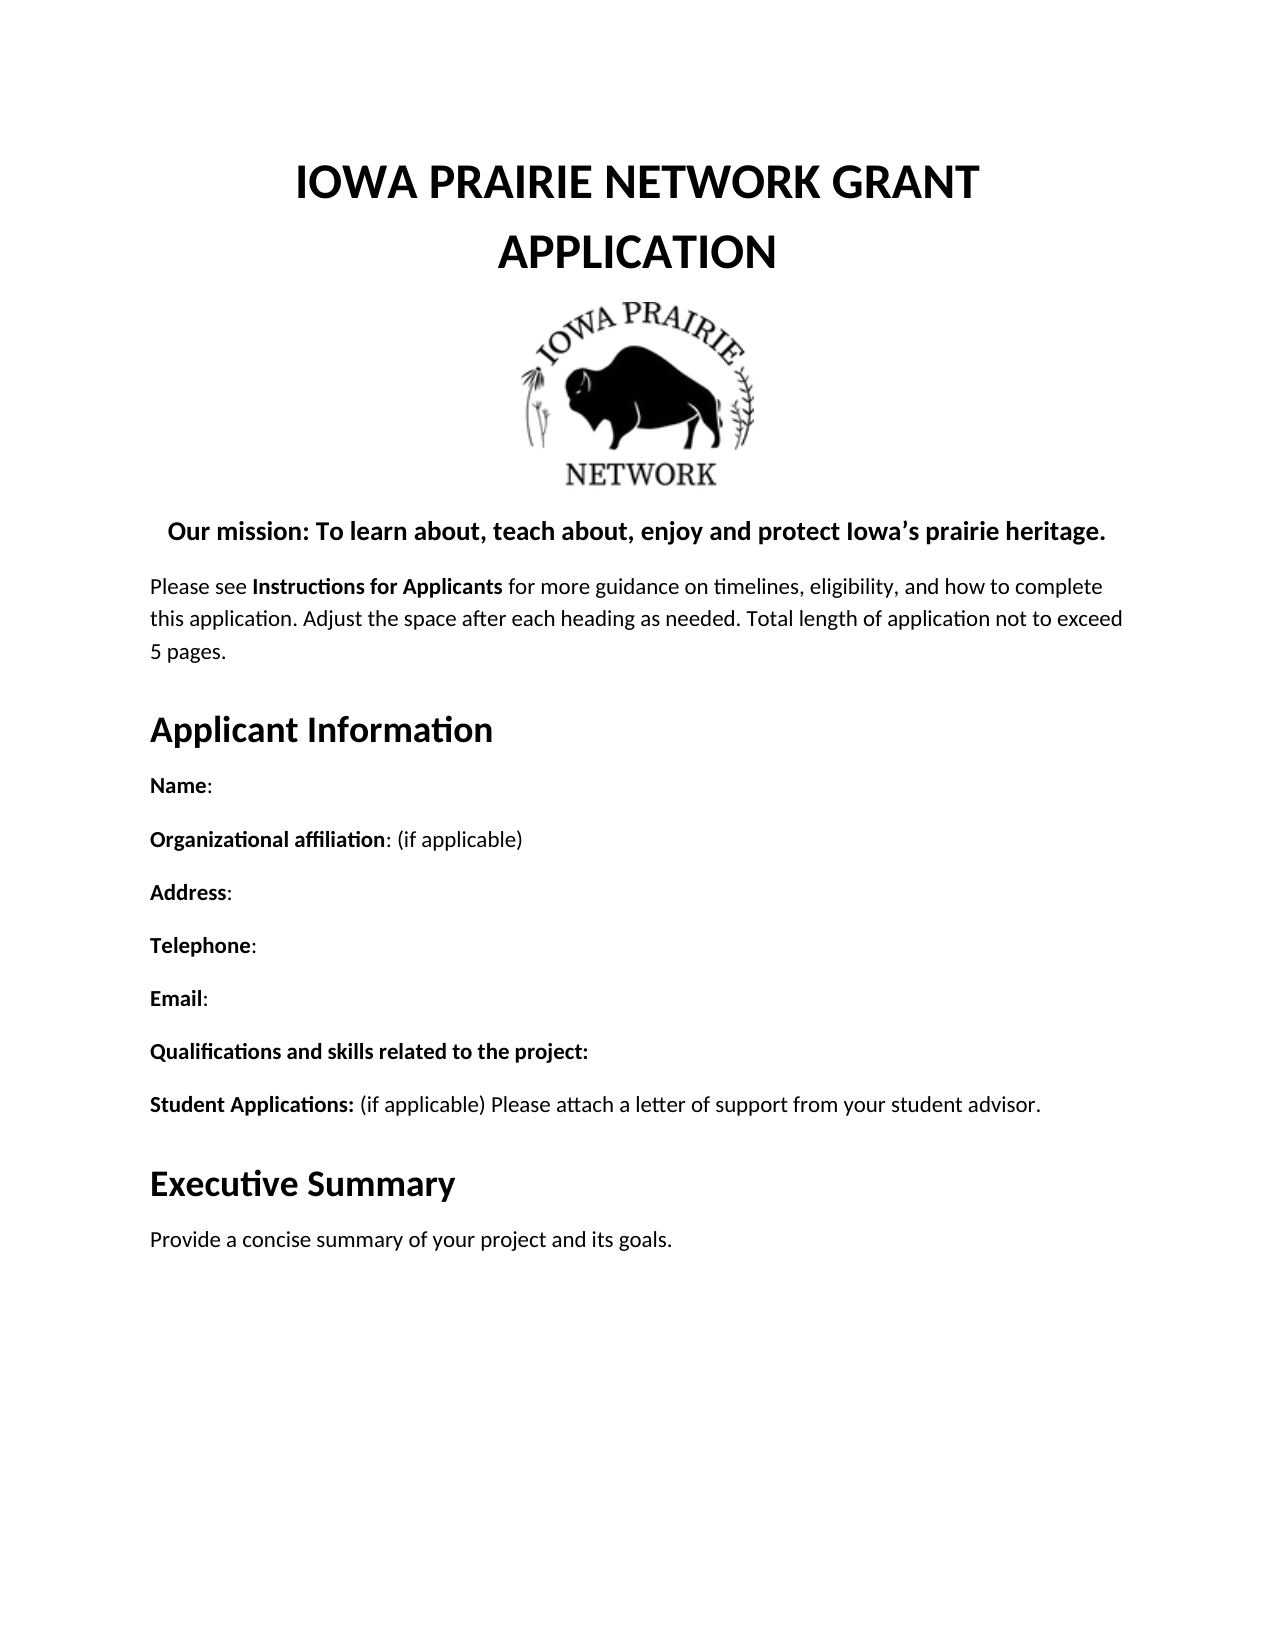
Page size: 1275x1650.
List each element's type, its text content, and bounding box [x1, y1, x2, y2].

text Please see Instructions for Applicants for more guidance on timelines, eligibility, and how to complete this application. Adjust the space after each heading as needed. Total length of application not to exceed 5 pages. [150, 572, 1125, 665]
text Our mission: To learn about, teach about, enjoy and protect Iowa’s prairie heritage. [150, 514, 1125, 547]
text Address: [150, 878, 1125, 906]
subtitle Executive Summary [150, 1159, 1125, 1205]
subtitle Applicant Information [150, 706, 1125, 752]
text Email: [150, 984, 1125, 1012]
text Organizational affiliation: (if applicable) [150, 825, 1125, 853]
text Student Applications: (if applicable) Please attach a letter of support from your student advisor. [150, 1090, 1125, 1118]
text Qualifications and skills related to the project: [150, 1037, 1125, 1065]
text Telephone: [150, 931, 1125, 959]
text Name: [150, 772, 1125, 800]
text Provide a concise summary of your project and its goals. [150, 1225, 1125, 1253]
subtitle IOWA PRAIRIE NETWORK GRANT APPLICATION [150, 150, 1125, 281]
picture [521, 302, 754, 489]
